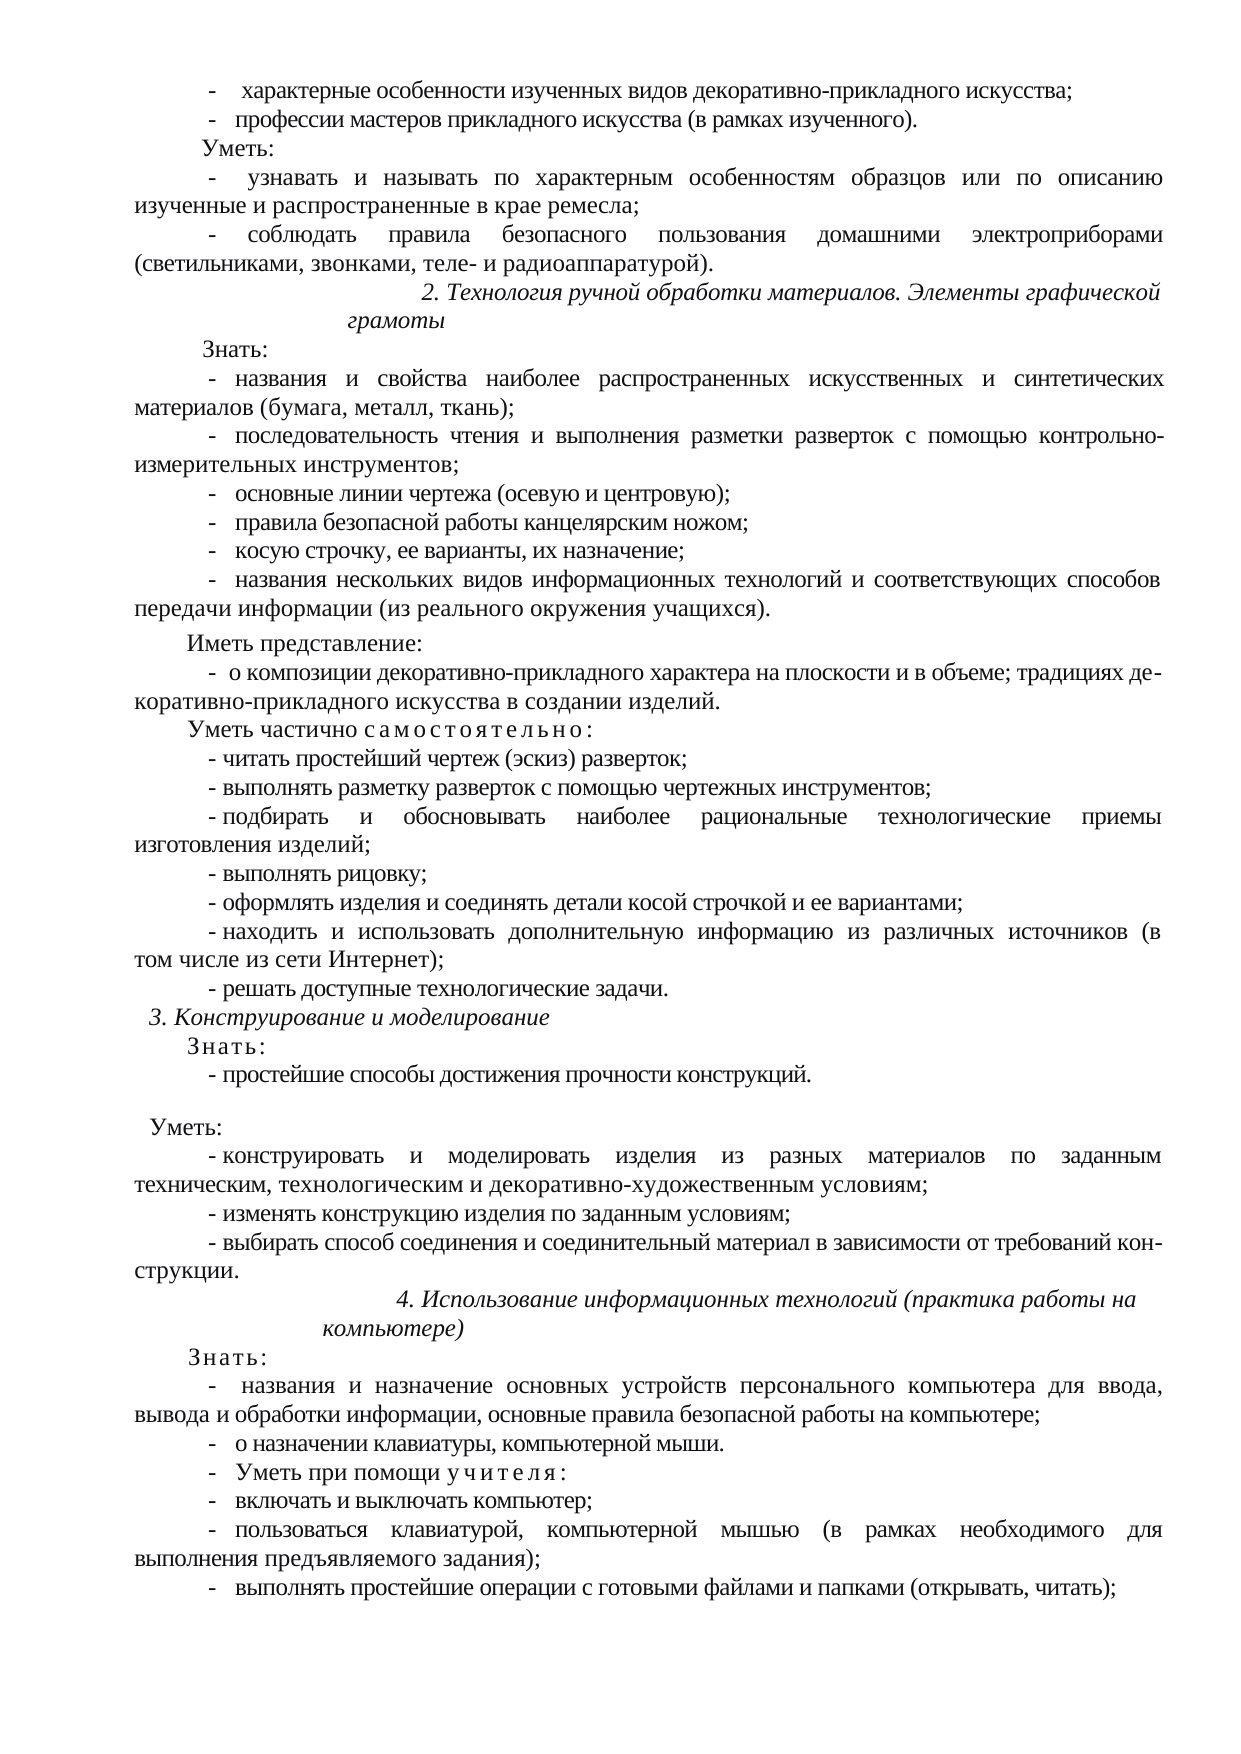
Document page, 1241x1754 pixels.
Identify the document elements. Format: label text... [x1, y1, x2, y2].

text - включать и выключать компьютер; [134, 1485, 1165, 1514]
text Знать: [113, 1031, 1165, 1059]
text - решать доступные технологические задачи. [134, 973, 1165, 1002]
text - названия нескольких видов информационных технологий и соответствующих способов передачи информации (из реального окружения учащихся). [134, 564, 1161, 622]
text - выбирать способ соединения и соединительный материал в зависимости от требований конструкции. [134, 1227, 1162, 1284]
text 4. Использование информационных технологий (практика работы на компьютере) [322, 1284, 1165, 1342]
text - выполнять рицовку; [134, 858, 1165, 887]
text Знать: [114, 1342, 1165, 1370]
text - простейшие способы достижения прочности конструкций. [134, 1059, 850, 1088]
text - о назначении клавиатуры, компьютерной мыши. [134, 1428, 1165, 1457]
text - выполнять простейшие операции с готовыми файлами и папками (открывать, читать); [134, 1572, 1165, 1600]
text - читать простейший чертеж (эскиз) разверток; [134, 743, 1165, 772]
text Знать: [128, 334, 1165, 363]
text - соблюдать правила безопасного пользования домашними электроприборами (светильниками, звонками, теле- и радиоаппаратурой). [134, 219, 1164, 277]
text - названия и назначение основных устройств персонального компьютера для ввода, вывода и обработки информации, основные правила безопасной работы на компьютере; [134, 1370, 1163, 1428]
text 2. Технология ручной обработки материалов. Элементы графической грамоты [347, 277, 1165, 334]
text - подбирать и обосновывать наиболее рациональные технологические приемы изготовления изделий; [134, 801, 1162, 858]
text - о композиции декоративно-прикладного характера на плоскости и в объеме; традициях декоративно-прикладного искусства в создании изделий. [134, 657, 1162, 714]
text - оформлять изделия и соединять детали косой строчкой и ее вариантами; [134, 887, 1165, 916]
text - профессии мастеров прикладного искусства (в рамках изученного). [134, 104, 930, 132]
text 3. Конструирование и моделирование [75, 1002, 1164, 1031]
text Иметь представление: [112, 628, 1165, 657]
text - основные линии чертежа (осевую и центровую); [134, 478, 1165, 507]
text - узнавать и называть по характерным особенностям образцов или по описанию изученные и распространенные в крае ремесла; [134, 162, 1164, 219]
text Уметь: [75, 1112, 850, 1140]
text Уметь: [127, 133, 930, 162]
text Уметь частично самостоятельно: [113, 714, 1165, 743]
text - названия и свойства наиболее распространенных искусственных и синтетических материалов (бумага, металл, ткань); [134, 363, 1165, 421]
text - косую строчку, ее варианты, их назначение; [134, 536, 1165, 564]
text - пользоваться клавиатурой, компьютерной мышью (в рамках необходимого для выполнения предъявляемого задания); [134, 1514, 1163, 1572]
text - изменять конструкцию изделия по заданным условиям; [134, 1198, 1165, 1227]
text - характерные особенности изученных видов декоративно-прикладного искусства; [134, 75, 1165, 104]
text - Уметь при помощи учителя: [134, 1457, 1165, 1485]
text - находить и использовать дополнительную информацию из различных источников (в том числе из сети Интернет); [134, 916, 1162, 973]
text - последовательность чтения и выполнения разметки разверток с помощью контрольно-измерительных инструментов; [134, 421, 1165, 478]
text - выполнять разметку разверток с помощью чертежных инструментов; [134, 772, 1165, 801]
text - конструировать и моделировать изделия из разных материалов по заданным техническим, технологическим и декоративно-художественным условиям; [134, 1140, 1162, 1198]
text - правила безопасной работы канцелярским ножом; [134, 507, 1165, 536]
